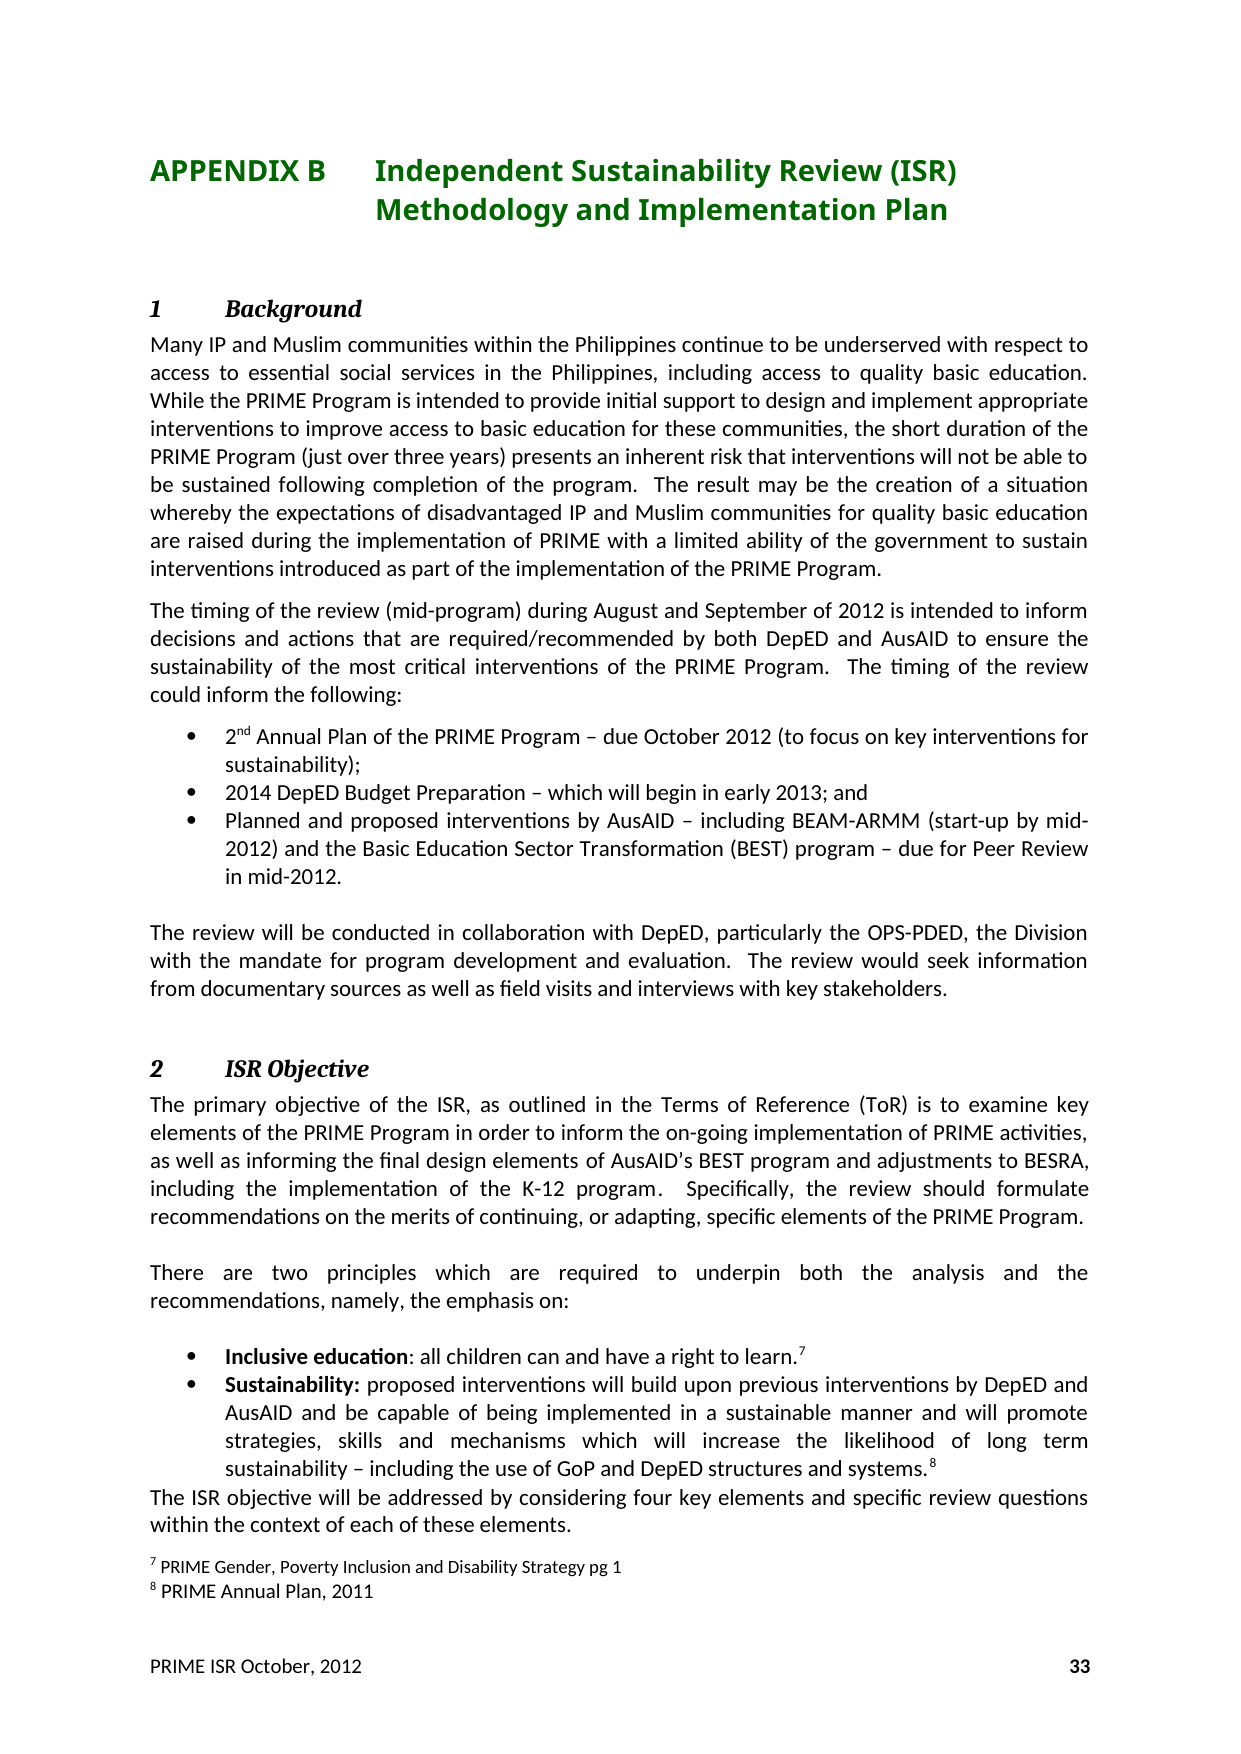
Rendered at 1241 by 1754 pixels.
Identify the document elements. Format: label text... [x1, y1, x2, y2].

list Sustainability: proposed interventions will build upon previous interventions by DepED and AusAID and be capable of being implemented in a sustainable manner and will promote strategies, skills and mechanisms which will increase the likelihood of long term sustainability – including the use of GoP and DepED structures and systems. [187, 1371, 1090, 1483]
text The review will be conducted in collaboration with DepED, particularly the OPS-PDED, the Division with the mandate for program development and evaluation. The review would seek information from documentary sources as well as field visits and interviews with key stakeholders. [150, 918, 1090, 1002]
list 2nd Annual Plan of the PRIME Program – due October 2012 (to focus on key interventions for sustainability); [187, 722, 1090, 778]
subtitle 2 ISR Objective [150, 1055, 1090, 1084]
text The ISR objective will be addressed by considering four key elements and specific review questions within the context of each of these elements. [150, 1483, 1090, 1539]
list 2014 DepED Budget Preparation – which will begin in early 2013; and [187, 778, 1090, 806]
text The timing of the review (mid-program) during August and September of 2012 is intended to inform decisions and actions that are required/recommended by both DepED and AusAID to ensure the sustainability of the most critical interventions of the PRIME Program. The timing of the review could inform the following: [150, 596, 1090, 708]
text There are two principles which are required to underpin both the analysis and the recommendations, namely, the emphasis on: [150, 1258, 1090, 1314]
text Many IP and Muslim communities within the Philippines continue to be underserved with respect to access to essential social services in the Philippines, including access to quality basic education. While the PRIME Program is intended to provide initial support to design and implement appropriate interventions to improve access to basic education for these communities, the short duration of the PRIME Program (just over three years) presents an inherent risk that interventions will not be able to be sustained following completion of the program. The result may be the creation of a situation whereby the expectations of disadvantaged IP and Muslim communities for quality basic education are raised during the implementation of PRIME with a limited ability of the government to sustain interventions introduced as part of the implementation of the PRIME Program. [150, 330, 1090, 582]
text The primary objective of the ISR, as outlined in the Terms of Reference (ToR) is to examine key elements of the PRIME Program in order to inform the on-going implementation of PRIME activities, as well as informing the final design elements of AusAID’s BEST program and adjustments to BESRA, including the implementation of the K-12 program. Specifically, the review should formulate recommendations on the merits of continuing, or adapting, specific elements of the PRIME Program. [150, 1090, 1090, 1230]
list Planned and proposed interventions by AusAID – including BEAM-ARMM (start-up by mid-2012) and the Basic Education Sector Transformation (BEST) program – due for Peer Review in mid-2012. [187, 806, 1090, 890]
subtitle APPENDIX B Independent Sustainability Review (ISR) Methodology and Implementation Plan [150, 150, 1090, 229]
subtitle 1 Background [150, 295, 1090, 324]
list Inclusive education: all children can and have a right to learn. [187, 1342, 1090, 1371]
